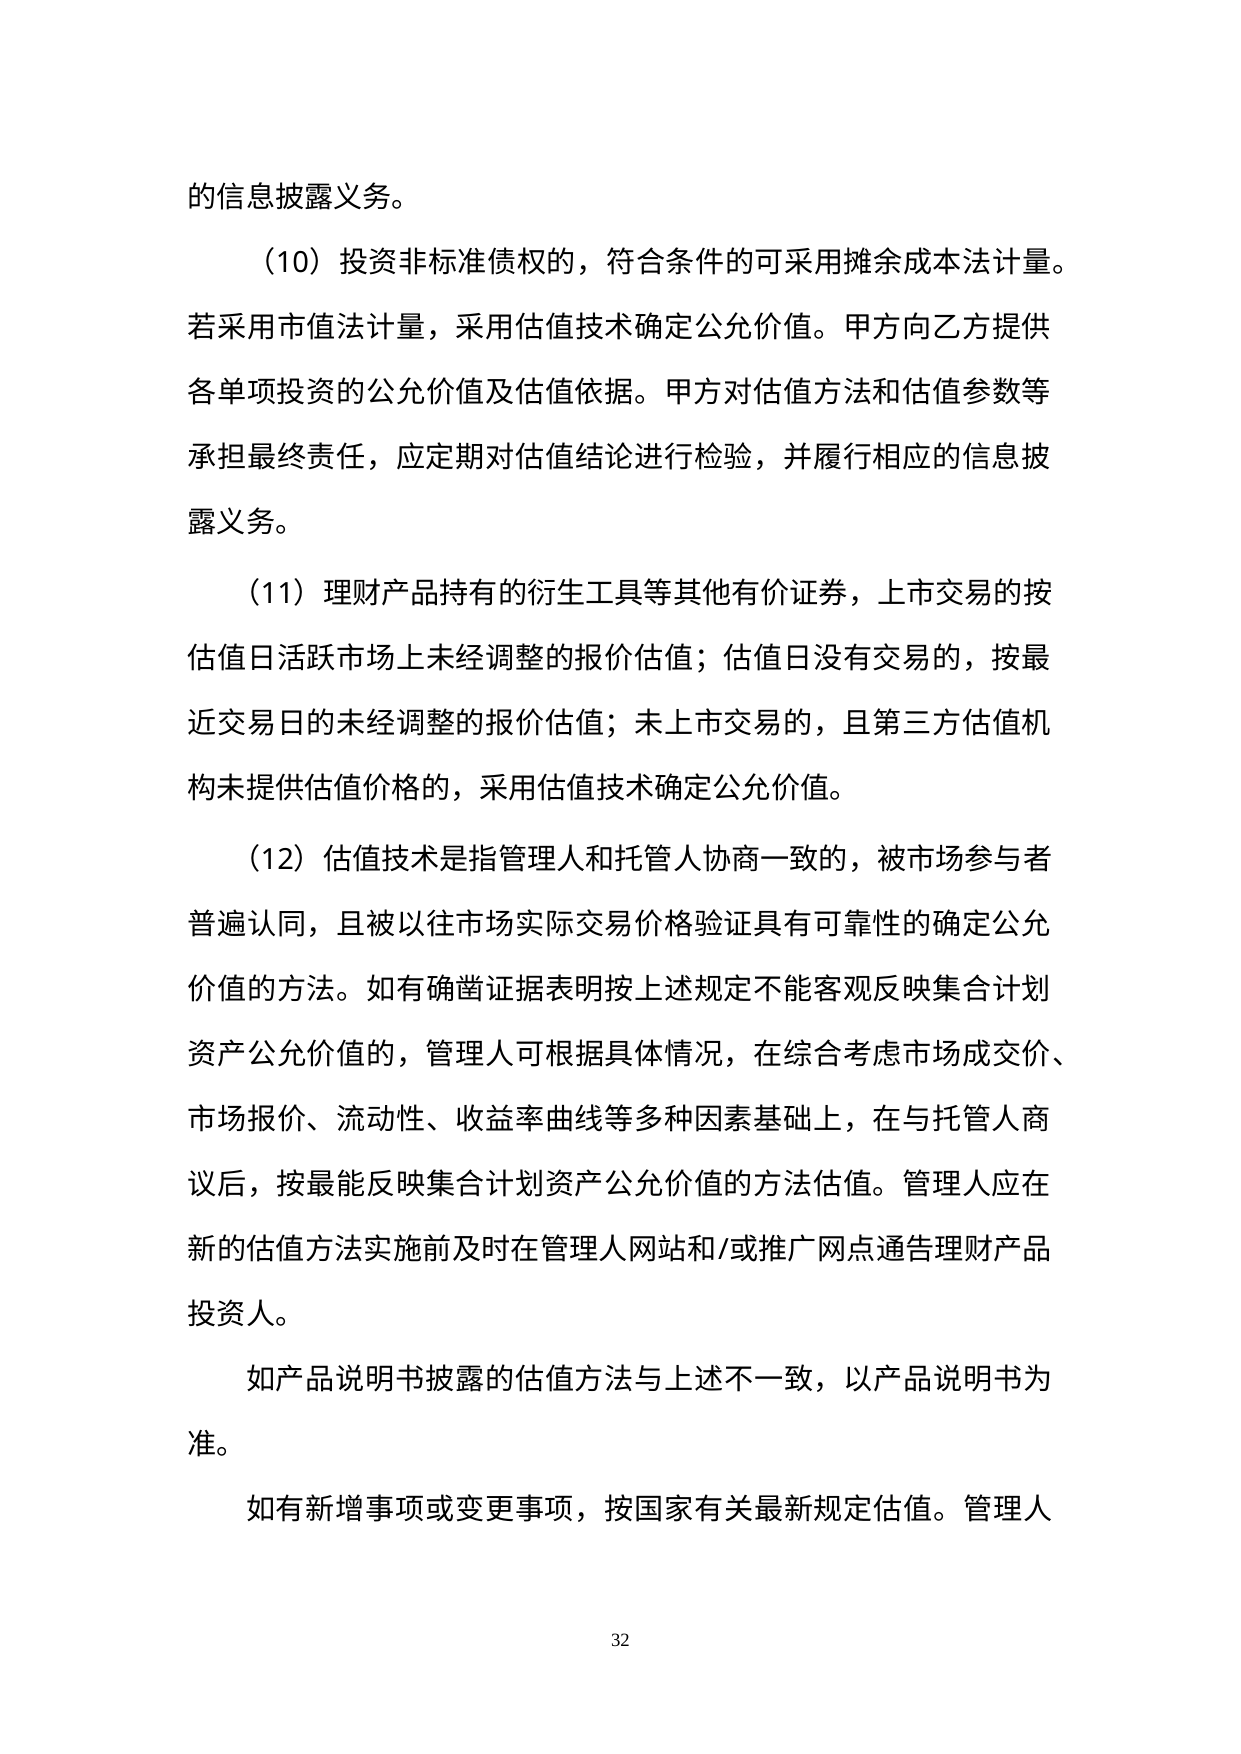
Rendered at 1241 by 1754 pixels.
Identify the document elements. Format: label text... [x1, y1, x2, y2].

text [187, 1474, 1053, 1539]
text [187, 162, 1053, 227]
text 如产品说明书披露的估值方法与上述不一致，以产品说明书为准。 [187, 1344, 1053, 1474]
text （10）投资非标准债权的，符合条件的可采用摊余成本法计量。若采用市值法计量，采用估值技术确定公允价值。甲方向乙方提供各单项投资的公允价值及估值依据。甲方对估值方法和估值参数等承担最终责任，应定期对估值结论进行检验，并履行相应的信息披露义务。 [187, 227, 1053, 552]
text （11）理财产品持有的衍生工具等其他有价证券，上市交易的按估值日活跃市场上未经调整的报价估值；估值日没有交易的，按最近交易日的未经调整的报价估值；未上市交易的，且第三方估值机构未提供估值价格的，采用估值技术确定公允价值。 [187, 558, 1053, 818]
text （12）估值技术是指管理人和托管人协商一致的，被市场参与者普遍认同，且被以往市场实际交易价格验证具有可靠性的确定公允价值的方法。如有确凿证据表明按上述规定不能客观反映集合计划资产公允价值的，管理人可根据具体情况，在综合考虑市场成交价、市场报价、流动性、收益率曲线等多种因素基础上，在与托管人商议后，按最能反映集合计划资产公允价值的方法估值。管理人应在新的估值方法实施前及时在管理人网站和/或推广网点通告理财产品投资人。 [187, 824, 1053, 1344]
